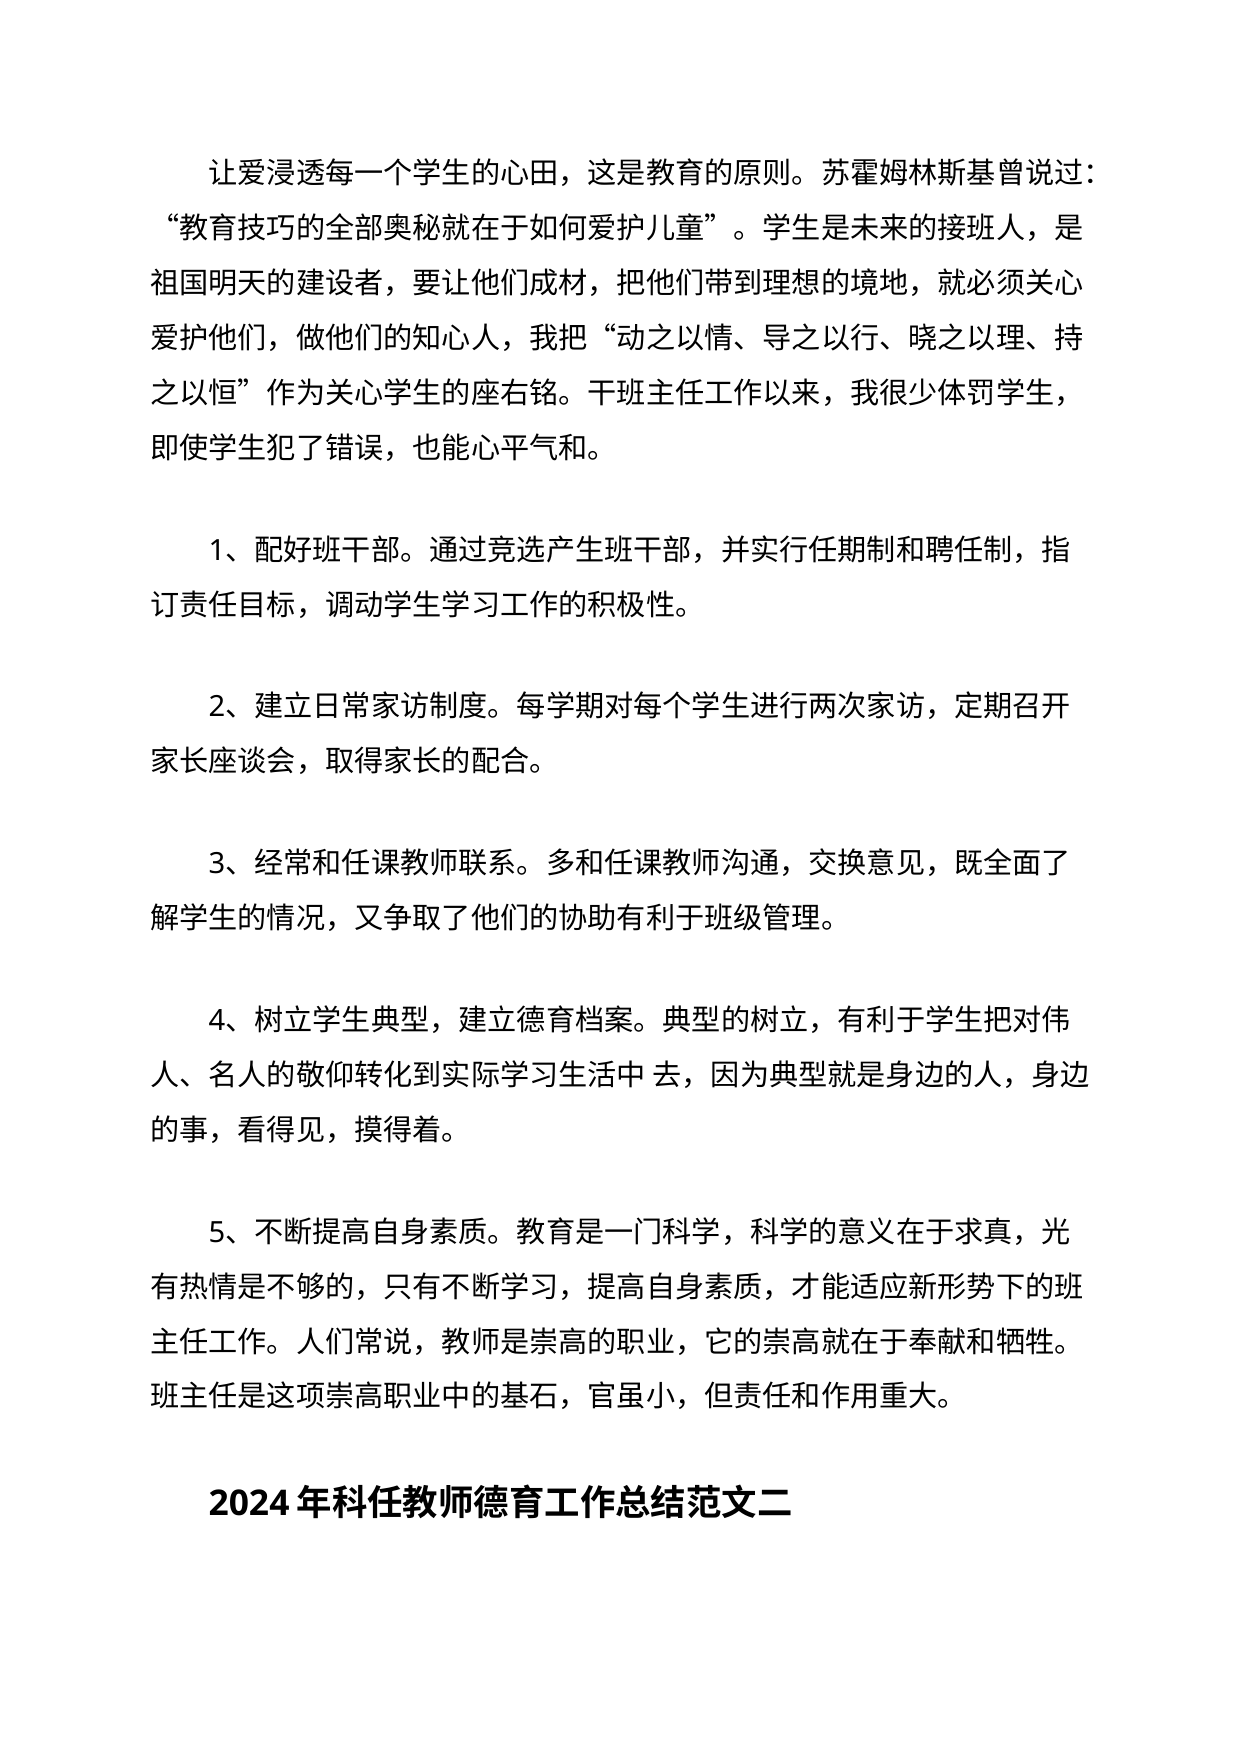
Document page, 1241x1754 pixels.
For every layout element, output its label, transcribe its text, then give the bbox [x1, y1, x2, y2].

text 2024年科任教师德育工作总结范文二 [150, 1475, 1090, 1526]
text 让爱浸透每一个学生的心田，这是教育的原则。苏霍姆林斯基曾说过：“教育技巧的全部奥秘就在于如何爱护儿童”。学生是未来的接班人，是祖国明天的建设者，要让他们成材，把他们带到理想的境地，就必须关心爱护他们，做他们的知心人，我把“动之以情、导之以行、晓之以理、持之以恒”作为关心学生的座右铭。干班主任工作以来，我很少体罚学生，即使学生犯了错误，也能心平气和。 [150, 150, 1090, 467]
text 5、不断提高自身素质。教育是一门科学，科学的意义在于求真，光有热情是不够的，只有不断学习，提高自身素质，才能适应新形势下的班主任工作。人们常说，教师是崇高的职业，它的崇高就在于奉献和牺牲。班主任是这项崇高职业中的基石，官虽小，但责任和作用重大。 [150, 1208, 1090, 1415]
text 1、配好班干部。通过竞选产生班干部，并实行任期制和聘任制，指订责任目标，调动学生学习工作的积极性。 [150, 526, 1090, 623]
text 3、经常和任课教师联系。多和任课教师沟通，交换意见，既全面了解学生的情况，又争取了他们的协助有利于班级管理。 [150, 840, 1090, 937]
text 4、树立学生典型，建立德育档案。典型的树立，有利于学生把对伟人、名人的敬仰转化到实际学习生活中 去，因为典型就是身边的人，身边的事，看得见，摸得着。 [150, 997, 1090, 1149]
text 2、建立日常家访制度。每学期对每个学生进行两次家访，定期召开家长座谈会，取得家长的配合。 [150, 683, 1090, 780]
